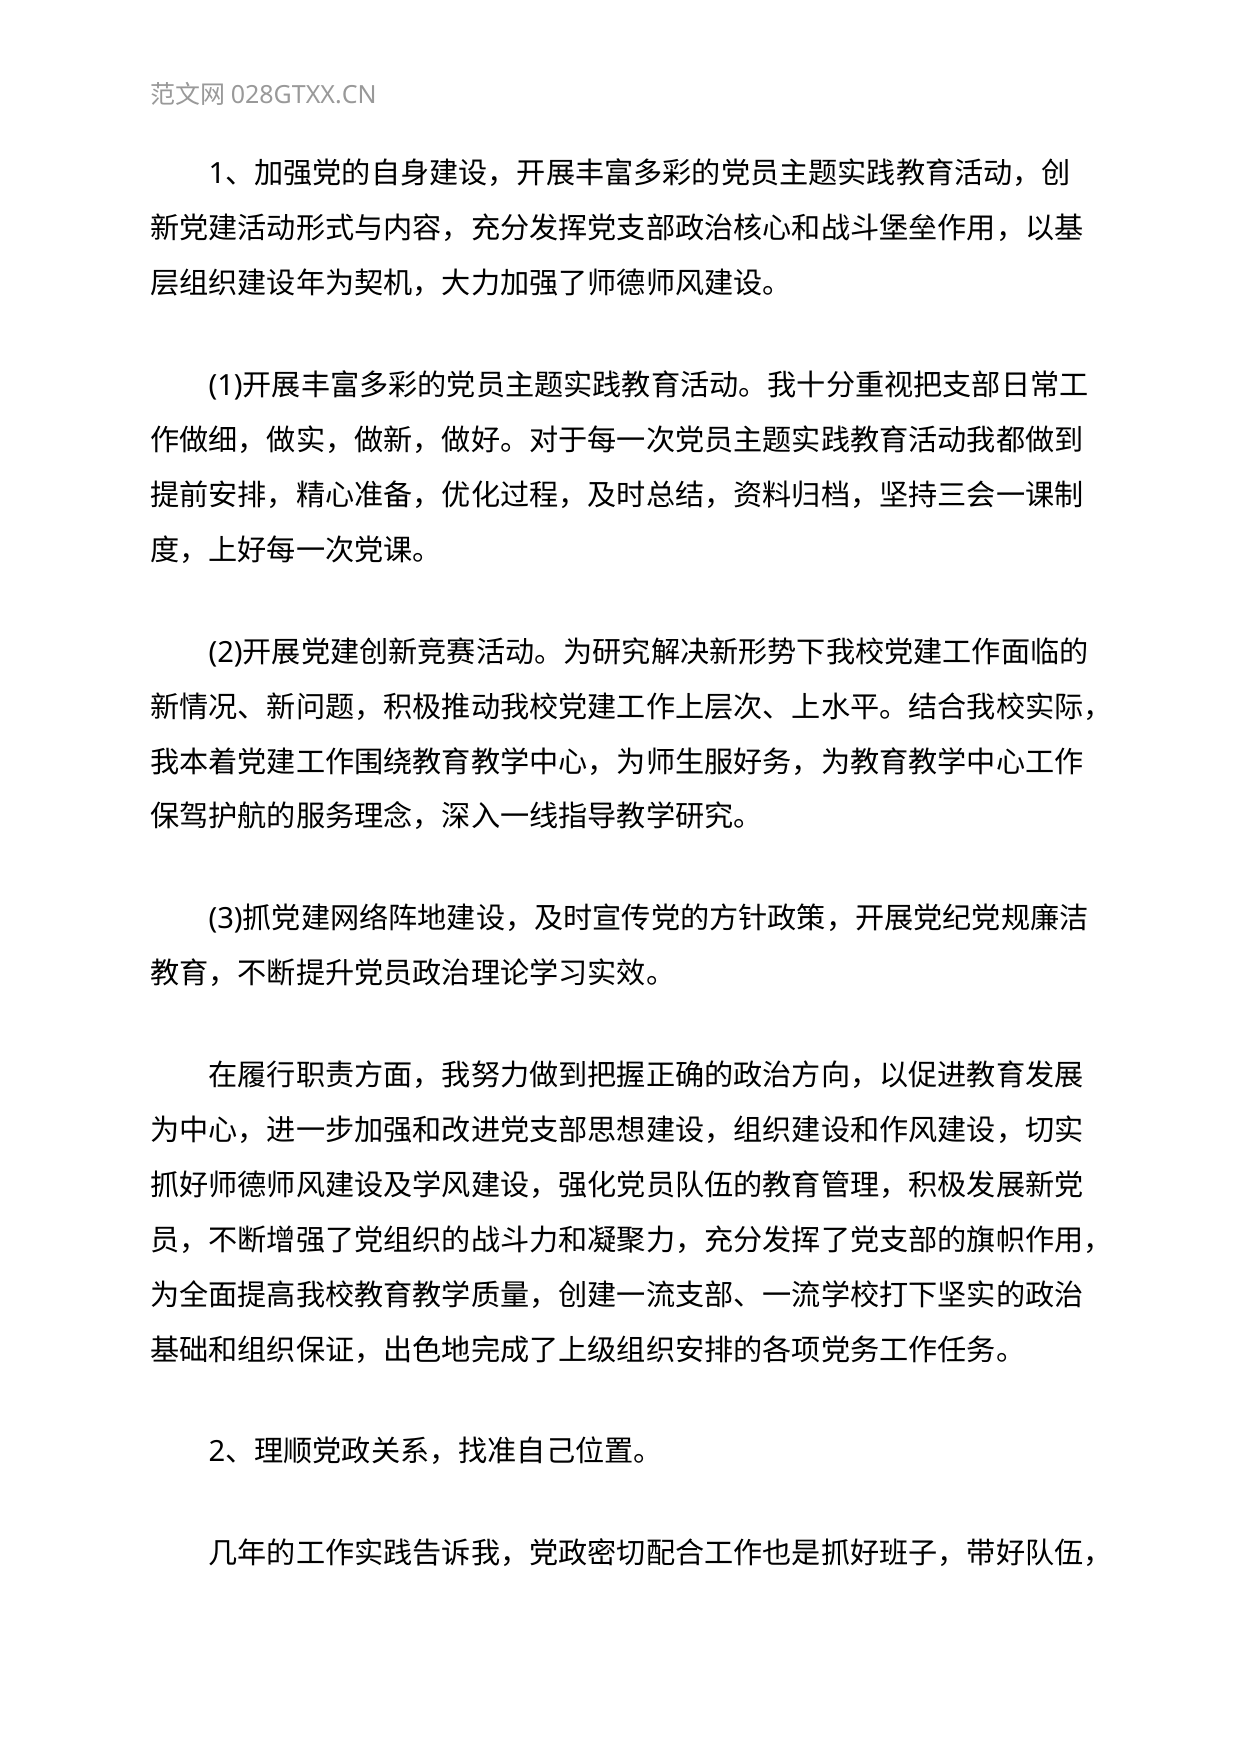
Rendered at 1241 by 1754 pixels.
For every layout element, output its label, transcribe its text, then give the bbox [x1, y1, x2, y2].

text (1)开展丰富多彩的党员主题实践教育活动。我十分重视把支部日常工作做细，做实，做新，做好。对于每一次党员主题实践教育活动我都做到提前安排，精心准备，优化过程，及时总结，资料归档，坚持三会一课制度，上好每一次党课。 [150, 362, 1090, 569]
text (2)开展党建创新竞赛活动。为研究解决新形势下我校党建工作面临的新情况、新问题，积极推动我校党建工作上层次、上水平。结合我校实际，我本着党建工作围绕教育教学中心，为师生服好务，为教育教学中心工作保驾护航的服务理念，深入一线指导教学研究。 [150, 628, 1090, 835]
text 在履行职责方面，我努力做到把握正确的政治方向，以促进教育发展为中心，进一步加强和改进党支部思想建设，组织建设和作风建设，切实抓好师德师风建设及学风建设，强化党员队伍的教育管理，积极发展新党员，不断增强了党组织的战斗力和凝聚力，充分发挥了党支部的旗帜作用，为全面提高我校教育教学质量，创建一流支部、一流学校打下坚实的政治基础和组织保证，出色地完成了上级组织安排的各项党务工作任务。 [150, 1052, 1090, 1368]
text 2、理顺党政关系，找准自己位置。 [150, 1428, 1090, 1470]
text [150, 1530, 1090, 1572]
text (3)抓党建网络阵地建设，及时宣传党的方针政策，开展党纪党规廉洁教育，不断提升党员政治理论学习实效。 [150, 895, 1090, 992]
text 1、加强党的自身建设，开展丰富多彩的党员主题实践教育活动，创新党建活动形式与内容，充分发挥党支部政治核心和战斗堡垒作用，以基层组织建设年为契机，大力加强了师德师风建设。 [150, 150, 1090, 302]
